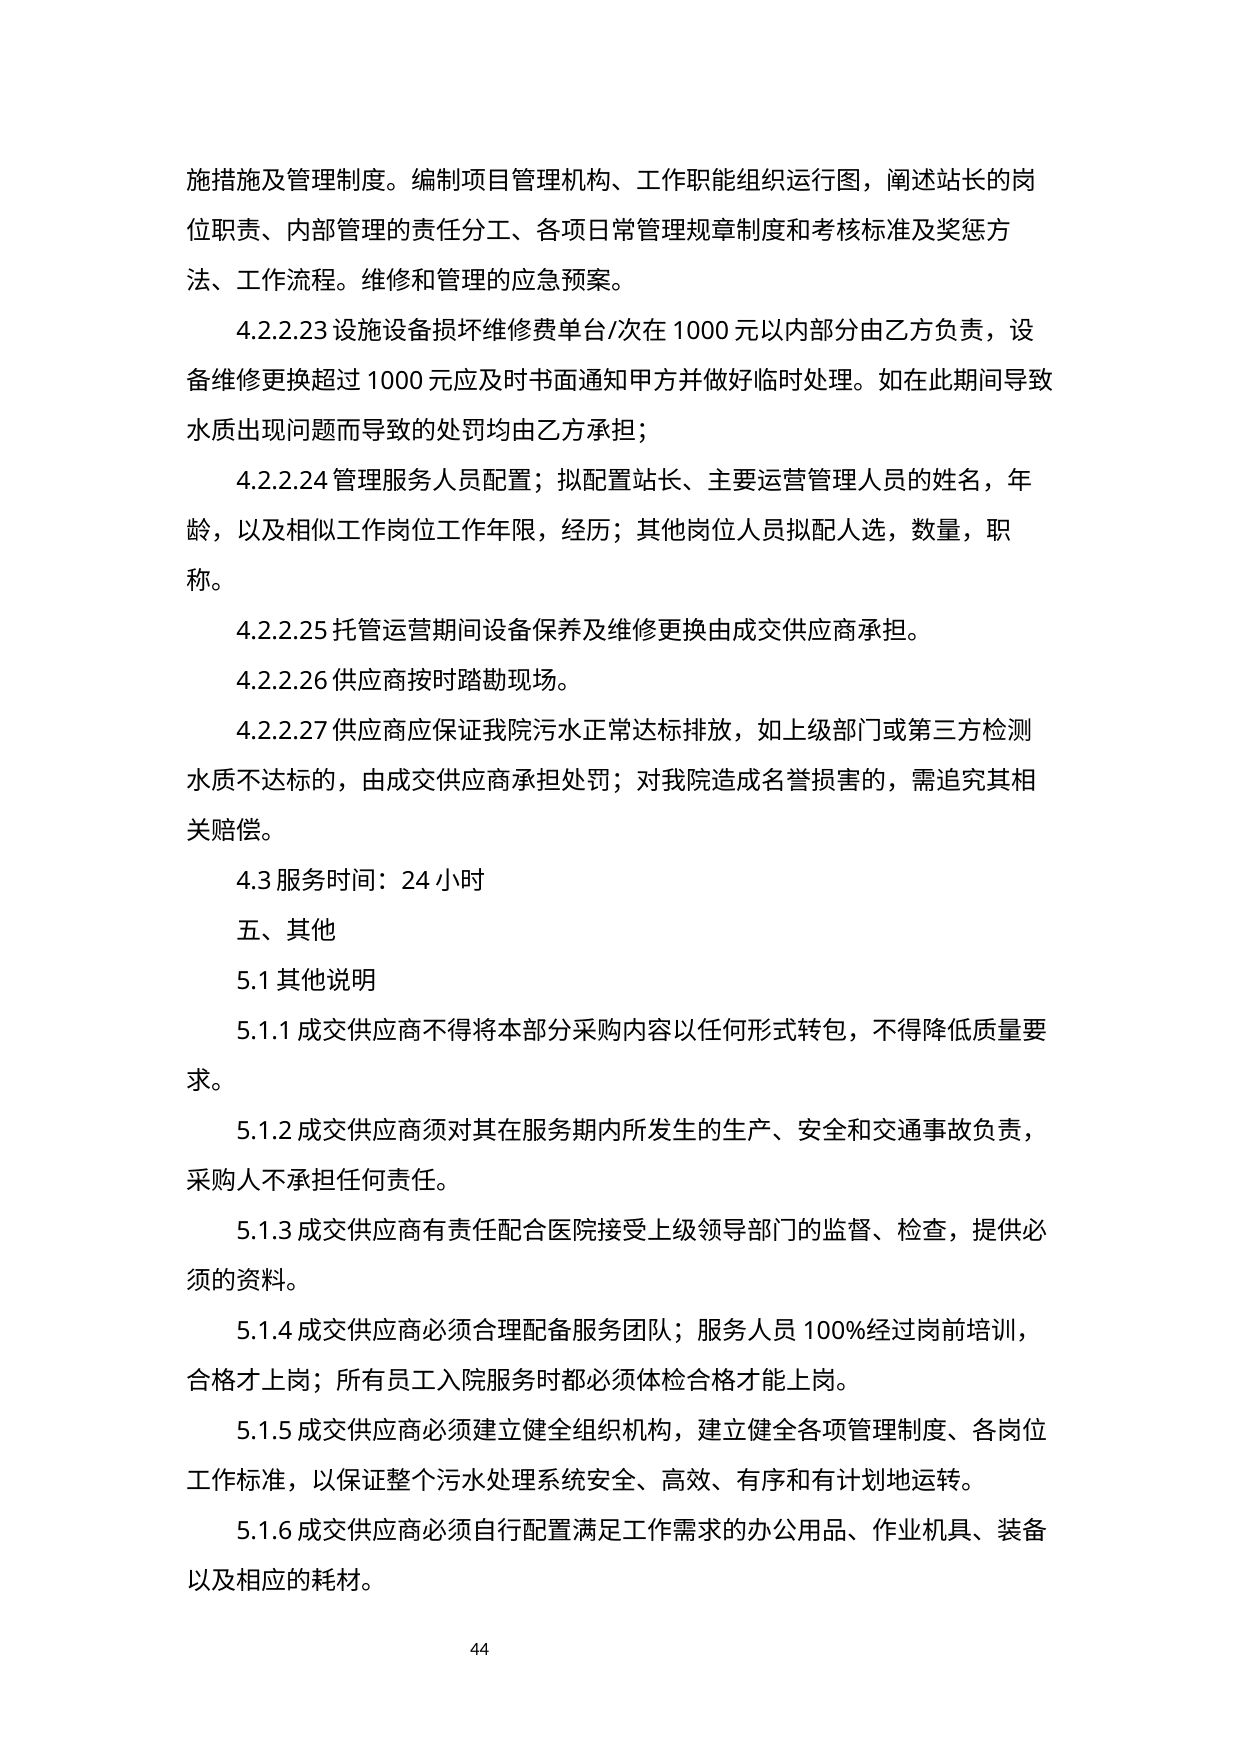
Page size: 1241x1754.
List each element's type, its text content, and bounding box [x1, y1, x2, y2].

text 5.1.6成交供应商必须自行配置满足工作需求的办公用品、作业机具、装备以及相应的耗材。 [186, 1499, 1054, 1599]
text 4.3服务时间：24小时 [186, 849, 1054, 899]
text 5.1.2成交供应商须对其在服务期内所发生的生产、安全和交通事故负责，采购人不承担任何责任。 [186, 1099, 1054, 1199]
text 5.1.5成交供应商必须建立健全组织机构，建立健全各项管理制度、各岗位工作标准，以保证整个污水处理系统安全、高效、有序和有计划地运转。 [186, 1399, 1054, 1499]
text 5.1.4成交供应商必须合理配备服务团队；服务人员100%经过岗前培训，合格才上岗；所有员工入院服务时都必须体检合格才能上岗。 [186, 1299, 1054, 1399]
text 五、其他 [186, 899, 1054, 949]
text 5.1其他说明 [186, 949, 1054, 999]
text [186, 149, 1054, 299]
text 4.2.2.24管理服务人员配置；拟配置站长、主要运营管理人员的姓名，年龄，以及相似工作岗位工作年限，经历；其他岗位人员拟配人选，数量，职称。 [186, 449, 1054, 599]
text 4.2.2.26供应商按时踏勘现场。 [186, 649, 1054, 699]
text 4.2.2.23设施设备损坏维修费单台/次在1000元以内部分由乙方负责，设备维修更换超过1000元应及时书面通知甲方并做好临时处理。如在此期间导致水质出现问题而导致的处罚均由乙方承担； [186, 299, 1054, 449]
text 5.1.3成交供应商有责任配合医院接受上级领导部门的监督、检查，提供必须的资料。 [186, 1199, 1054, 1299]
text 4.2.2.27供应商应保证我院污水正常达标排放，如上级部门或第三方检测水质不达标的，由成交供应商承担处罚；对我院造成名誉损害的，需追究其相关赔偿。 [186, 699, 1054, 849]
text 4.2.2.25托管运营期间设备保养及维修更换由成交供应商承担。 [186, 599, 1054, 649]
text 5.1.1成交供应商不得将本部分采购内容以任何形式转包，不得降低质量要求。 [186, 999, 1054, 1099]
